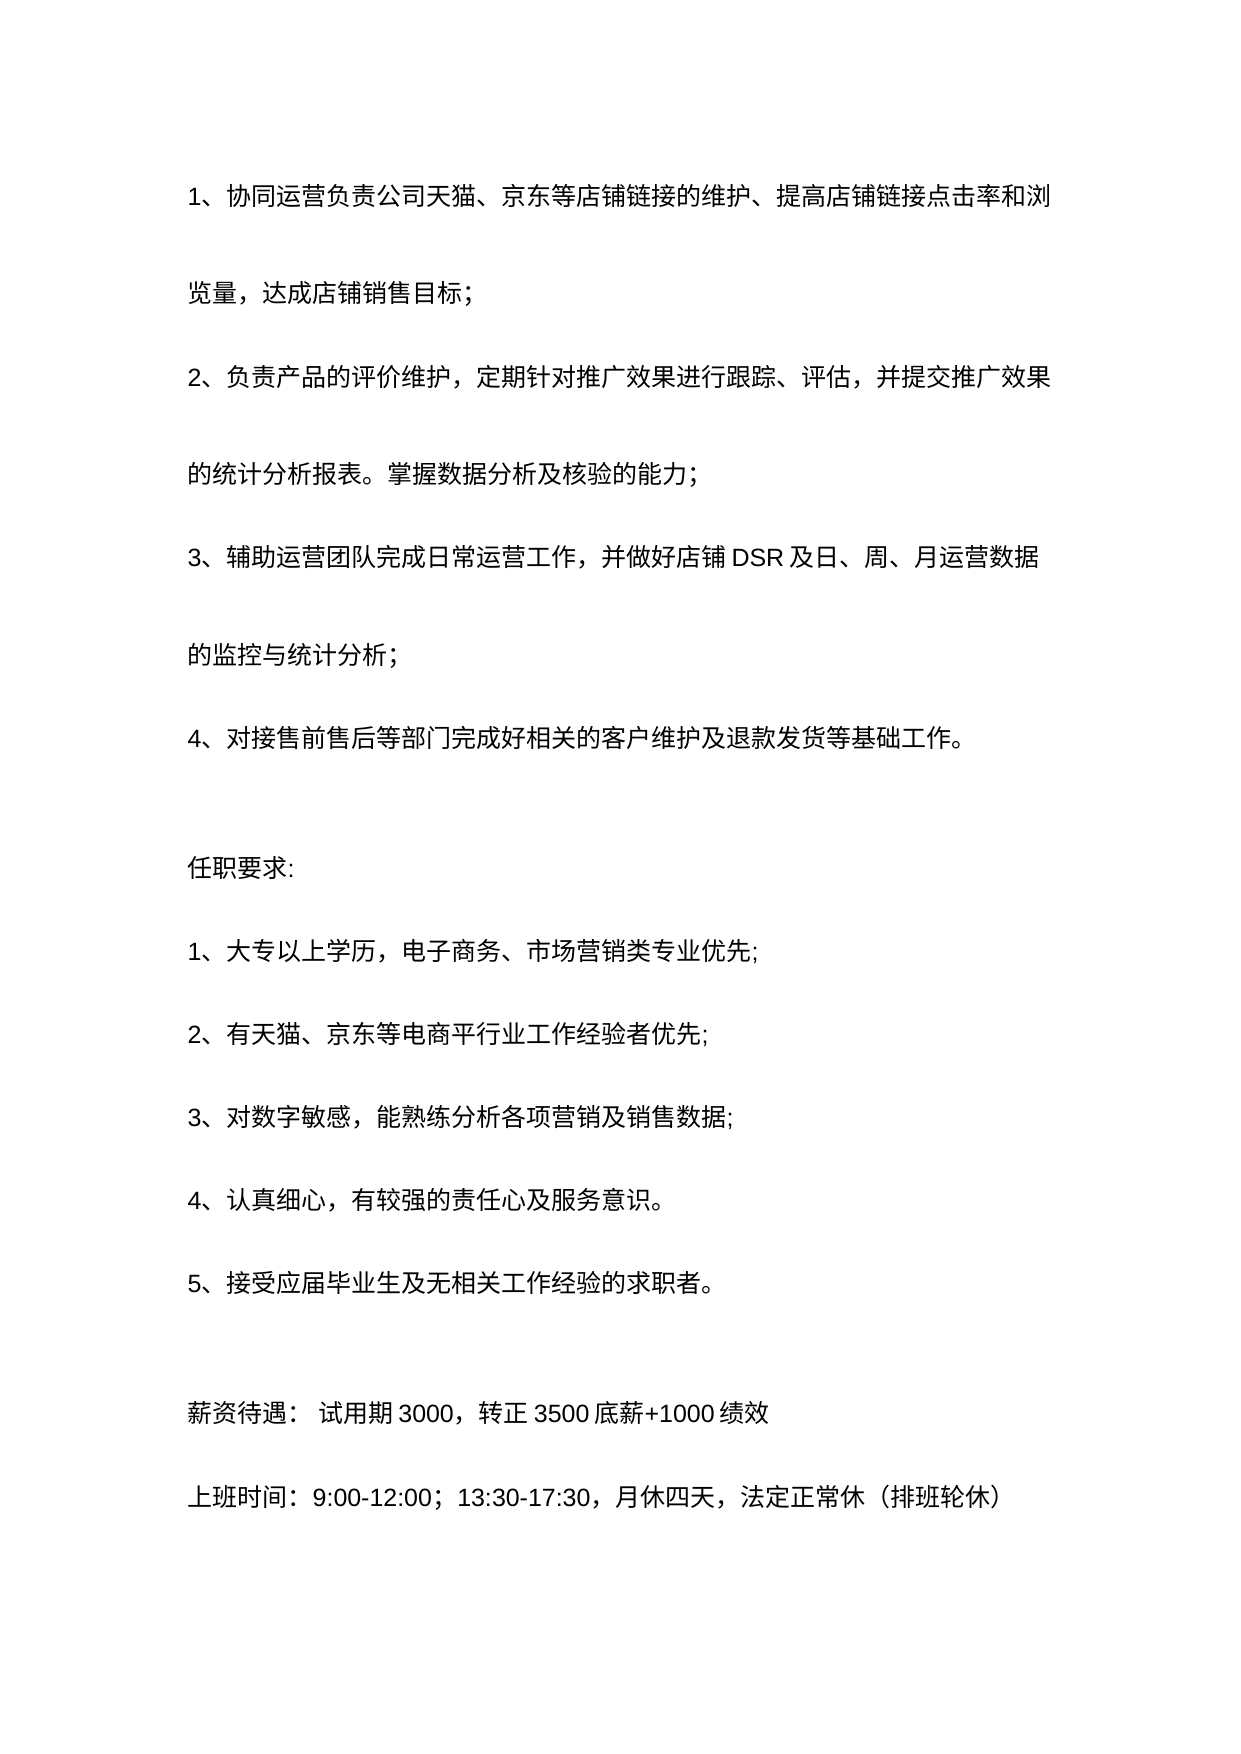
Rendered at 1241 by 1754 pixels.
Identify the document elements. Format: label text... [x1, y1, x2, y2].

text 薪资待遇： 试用期3000，转正3500底薪+1000绩效 [187, 1379, 1053, 1444]
text 3、对数字敏感，能熟练分析各项营销及销售数据; [187, 1083, 1053, 1148]
text 1、协同运营负责公司天猫、京东等店铺链接的维护、提高店铺链接点击率和浏览量，达成店铺销售目标； [187, 162, 1053, 324]
text 任职要求: [187, 834, 1053, 899]
text 2、负责产品的评价维护，定期针对推广效果进行跟踪、评估，并提交推广效果的统计分析报表。掌握数据分析及核验的能力； [187, 343, 1053, 505]
text 4、对接售前售后等部门完成好相关的客户维护及退款发货等基础工作。 [187, 704, 1053, 769]
text 1、大专以上学历，电子商务、市场营销类专业优先; [187, 917, 1053, 982]
text 5、接受应届毕业生及无相关工作经验的求职者。 [187, 1249, 1053, 1314]
text 4、认真细心，有较强的责任心及服务意识。 [187, 1166, 1053, 1231]
text 上班时间：9:00-12:00；13:30-17:30，月休四天，法定正常休（排班轮休） [187, 1463, 1053, 1528]
text 2、有天猫、京东等电商平行业工作经验者优先; [187, 1000, 1053, 1065]
text 3、辅助运营团队完成日常运营工作，并做好店铺DSR及日、周、月运营数据的监控与统计分析； [187, 523, 1053, 686]
